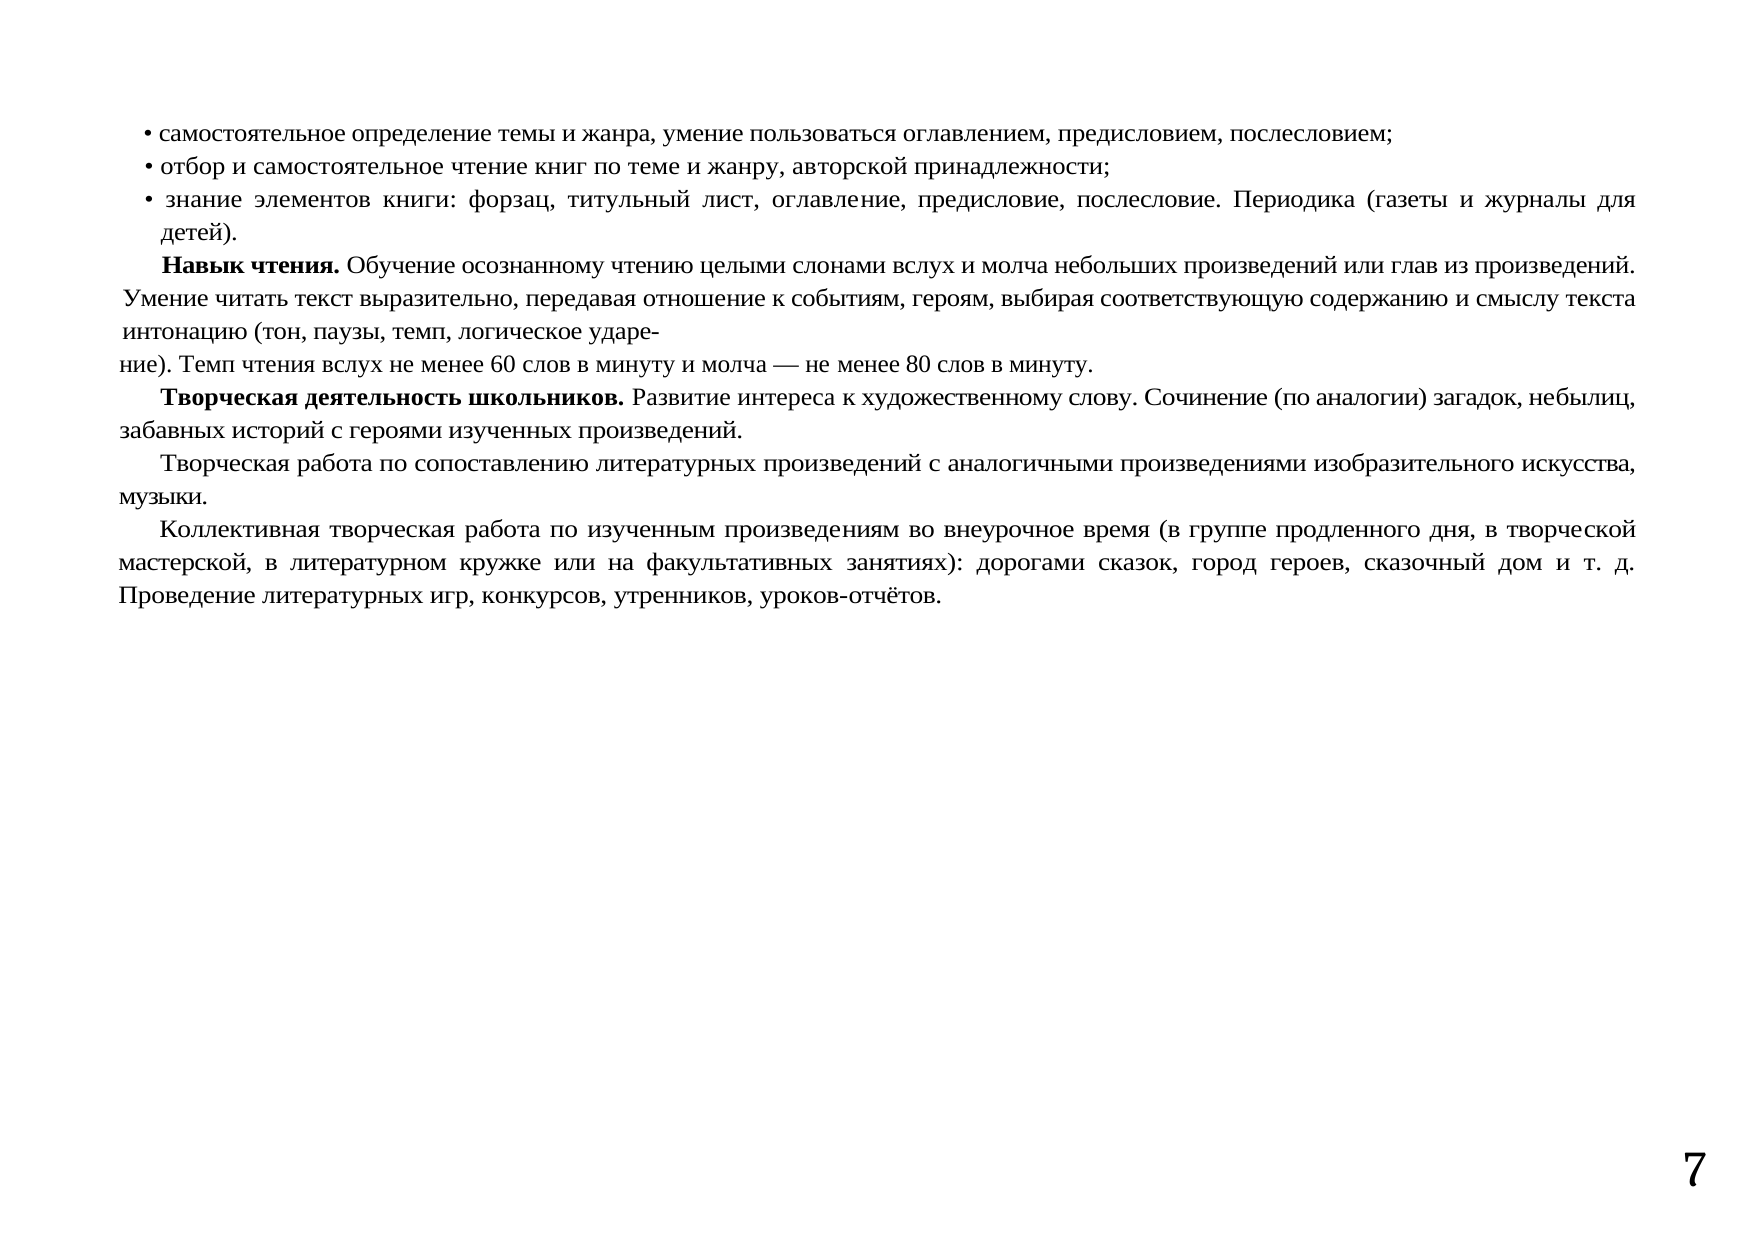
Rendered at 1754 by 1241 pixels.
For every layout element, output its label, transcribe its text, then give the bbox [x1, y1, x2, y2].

text Творческая деятельность школьников. Развитие интереса к художественному слову. Сочинение (по аналогии) загадок, небылиц, забавных историй с героями изученных произведений. [119, 382, 1636, 444]
text Творческая работа по сопоставлению литературных произведений с аналогичными произведениями изобразительного искусства, музыки. [119, 448, 1636, 510]
text Коллективная творческая работа по изученным произведениям во внеурочное время (в группе продленного дня, в творческой мастерской, в литературном кружке или на факультативных занятиях): дорогами сказок, город героев, сказочный дом и т. д. Проведение литературных игр, конкурсов, утренников, уроков-отчётов. [118, 514, 1636, 609]
text ние). Темп чтения вслух не менее 60 слов в минуту и молча — не менее 80 слов в минуту. [119, 349, 1636, 378]
text Навык чтения. Обучение осознанному чтению целыми слонами вслух и молча небольших произведений или глав из произведений. Умение читать текст выразительно, передавая отношение к событиям, героям, выбирая соответствующую содержанию и смыслу текста интонацию (тон, паузы, темп, логическое ударе- [122, 250, 1636, 345]
text • самостоятельное определение темы и жанра, умение пользоваться оглавлением, предисловием, послесловием; [143, 118, 1635, 147]
text • знание элементов книги: форзац, титульный лист, оглавление, предисловие, послесловие. Периодика (газеты и журналы для детей). [144, 184, 1636, 246]
text • отбор и самостоятельное чтение книг по теме и жанру, авторской принадлежности; [144, 151, 1636, 180]
